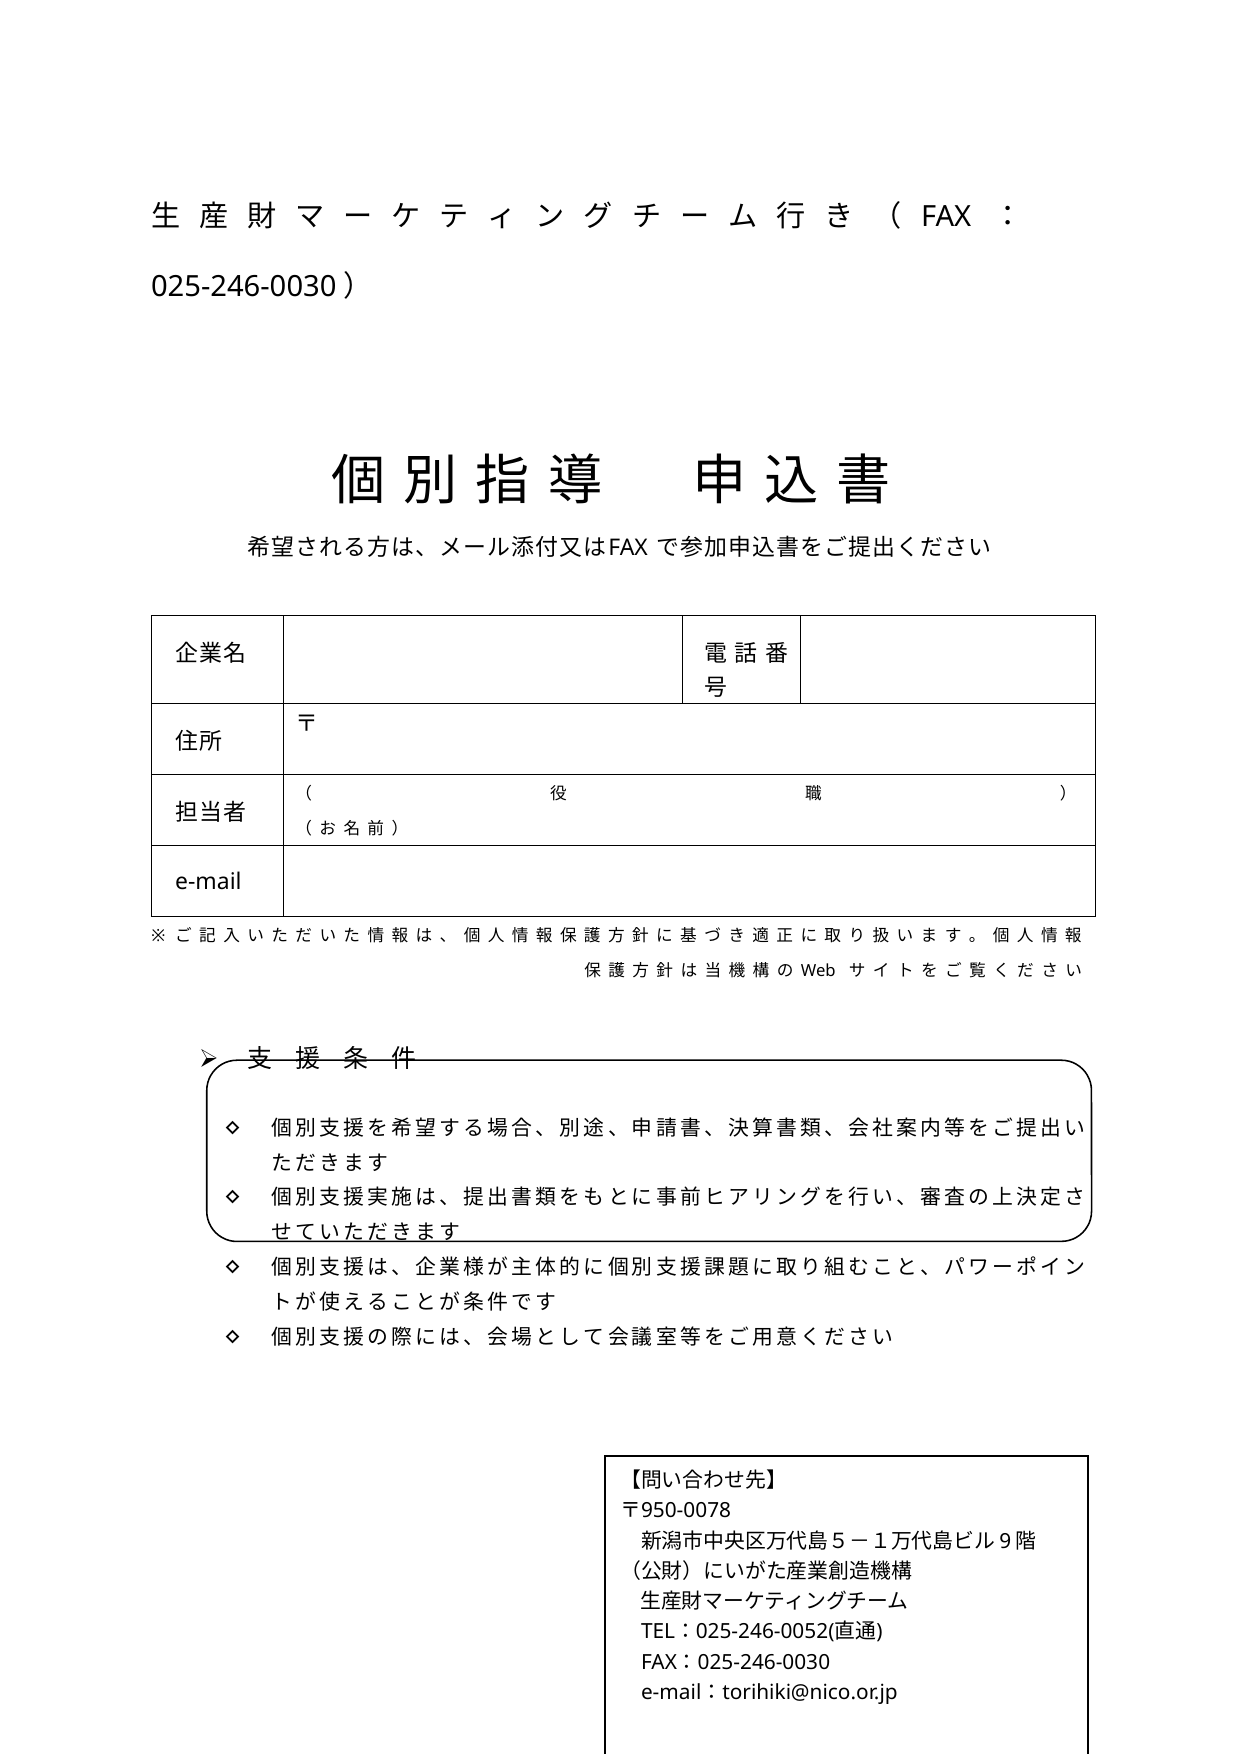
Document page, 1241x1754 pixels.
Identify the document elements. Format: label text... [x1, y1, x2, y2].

list 個別支援実施は、提出書類をもとに事前ヒアリングを行い、審査の上決定させていただきます [217, 1178, 1089, 1240]
list 個別支援は、企業様が主体的に個別支援課題に取り組むこと、パワーポイントが使えることが条件です [217, 1248, 1089, 1318]
table_cell （役職） （お名前） [284, 775, 1095, 845]
list 個別支援の際には、会場として会議室等をご用意ください [217, 1318, 1089, 1353]
table_header 電話番号 [683, 616, 800, 703]
text 生産財マーケティングチーム行き（FAX：025-246-0030） [151, 179, 1089, 318]
table_header [801, 616, 1095, 703]
table_cell 住所 [152, 704, 283, 774]
list 支援条件 [193, 1021, 1089, 1091]
table_cell 〒 [284, 704, 1095, 774]
text ※ご記入いただいた情報は、個人情報保護方針に基づき適正に取り扱います。個人情報保護方針は当機構のWebサイトをご覧ください [151, 917, 1089, 986]
list 個別支援を希望する場合、別途、申請書、決算書類、会社案内等をご提出いただきます [217, 1108, 1089, 1178]
list 個別支援実施は、提出書類をもとに事前ヒアリングを行い、審査の上決定させていただきます [217, 1227, 1089, 1248]
table_cell e-mail [152, 846, 283, 916]
table_cell 担当者 [152, 775, 283, 845]
table_cell [284, 846, 1095, 916]
text 希望される方は、メール添付又はFAXで参加申込書をご提出ください [151, 528, 1089, 563]
table_header [284, 616, 682, 703]
text 個別指導 申込書 [151, 423, 1089, 528]
table_header 企業名 [152, 616, 283, 703]
